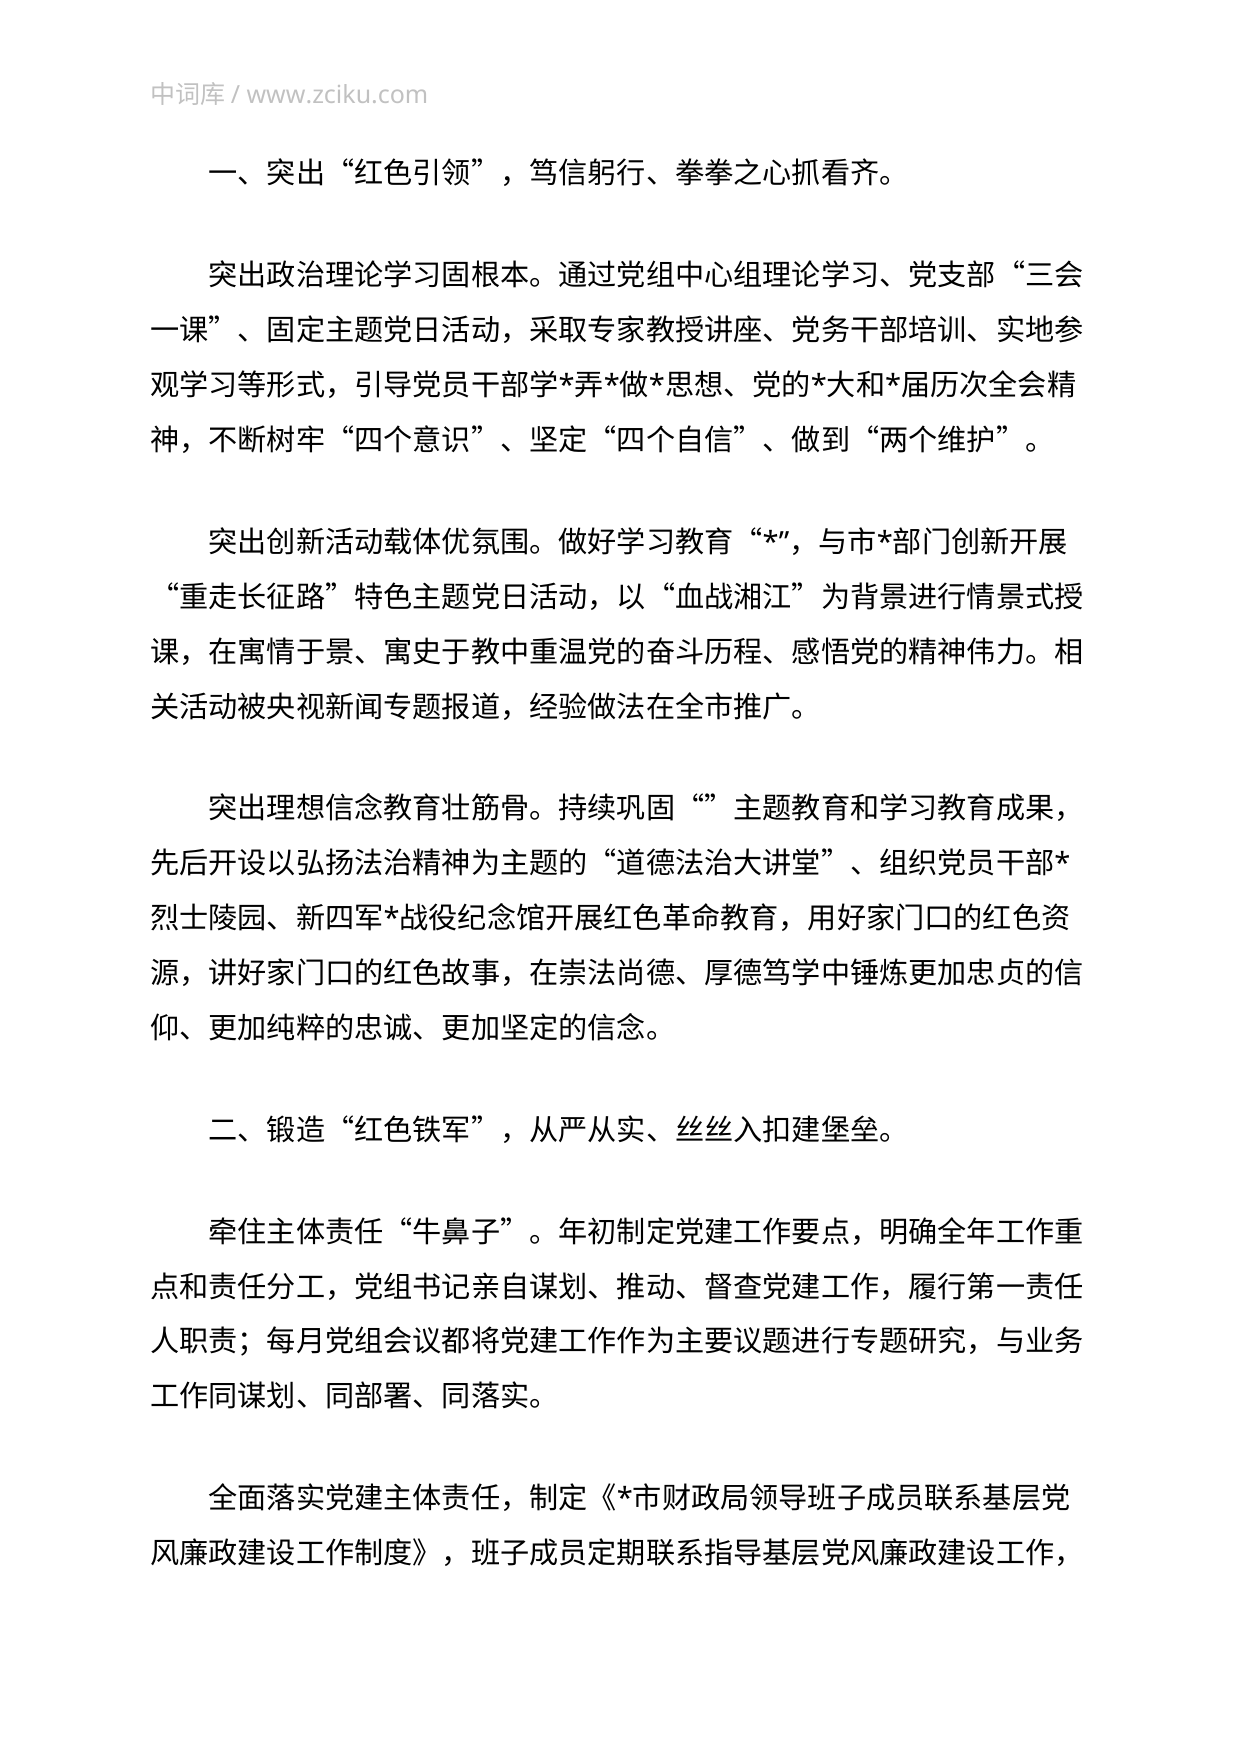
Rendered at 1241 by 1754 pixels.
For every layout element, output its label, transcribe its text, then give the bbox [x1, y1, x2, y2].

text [150, 1475, 1090, 1572]
text 突出理想信念教育壮筋骨。持续巩固“”主题教育和学习教育成果，先后开设以弘扬法治精神为主题的“道德法治大讲堂”、组织党员干部*烈士陵园、新四军*战役纪念馆开展红色革命教育，用好家门口的红色资源，讲好家门口的红色故事，在崇法尚德、厚德笃学中锤炼更加忠贞的信仰、更加纯粹的忠诚、更加坚定的信念。 [150, 785, 1090, 1047]
text 一、突出“红色引领”，笃信躬行、拳拳之心抓看齐。 [150, 150, 1090, 192]
text 突出政治理论学习固根本。通过党组中心组理论学习、党支部“三会一课”、固定主题党日活动，采取专家教授讲座、党务干部培训、实地参观学习等形式，引导党员干部学*弄*做*思想、党的*大和*届历次全会精神，不断树牢“四个意识”、坚定“四个自信”、做到“两个维护”。 [150, 252, 1090, 459]
text 二、锻造“红色铁军”，从严从实、丝丝入扣建堡垒。 [150, 1106, 1090, 1149]
text 突出创新活动载体优氛围。做好学习教育“*”，与市*部门创新开展“重走长征路”特色主题党日活动，以“血战湘江”为背景进行情景式授课，在寓情于景、寓史于教中重温党的奋斗历程、感悟党的精神伟力。相关活动被央视新闻专题报道，经验做法在全市推广。 [150, 518, 1090, 725]
text 牵住主体责任“牛鼻子”。年初制定党建工作要点，明确全年工作重点和责任分工，党组书记亲自谋划、推动、督查党建工作，履行第一责任人职责；每月党组会议都将党建工作作为主要议题进行专题研究，与业务工作同谋划、同部署、同落实。 [150, 1208, 1090, 1415]
